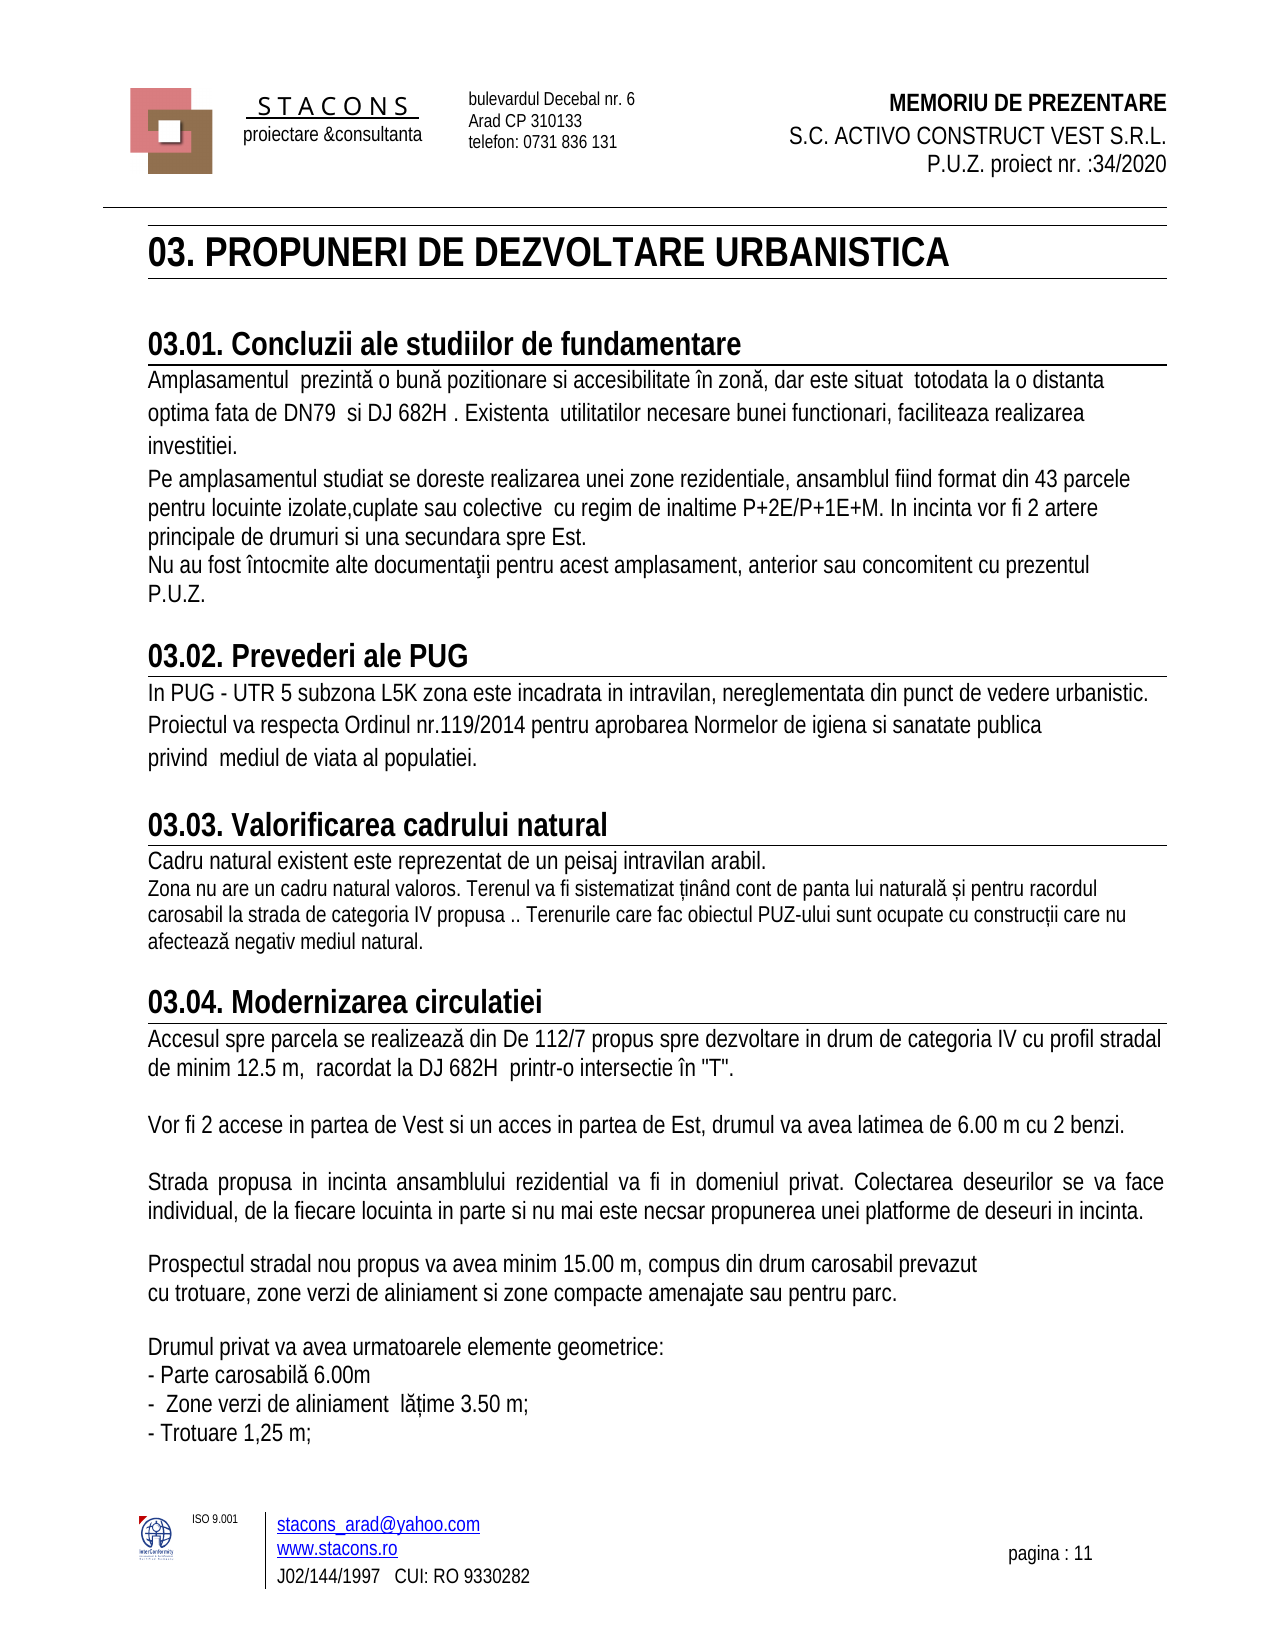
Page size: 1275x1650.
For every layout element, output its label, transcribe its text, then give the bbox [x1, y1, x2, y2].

text - Parte carosabilă 6.00m [148, 1360, 1167, 1389]
text privind mediul de viata al populatiei. [148, 743, 1167, 772]
text Accesul spre parcela se realizează din De 112/7 propus spre dezvoltare in drum de categoria IV cu profil stradal de minim 12.5 m, racordat la DJ 682H printr-o intersectie în "T". [148, 1024, 1167, 1081]
text Drumul privat va avea urmatoarele elemente geometrice: [148, 1332, 1167, 1360]
text - Zone verzi de aliniament lățime 3.50 m; [148, 1389, 1167, 1418]
text Cadru natural existent este reprezentat de un peisaj intravilan arabil. [148, 846, 1167, 875]
subtitle 03. PROPUNERI DE DEZVOLTARE URBANISTICA [148, 226, 1167, 278]
text In PUG - UTR 5 subzona L5K zona este incadrata in intravilan, nereglementata din punct de vedere urbanistic. [148, 677, 1167, 706]
picture [130, 1512, 182, 1564]
text Amplasamentul prezintă o bună pozitionare si accesibilitate în zonă, dar este situat totodata la o distanta optima fata de DN79 si DJ 682H . Existenta utilitatilor necesare bunei functionari, faciliteaza realizarea investitiei. [148, 366, 1167, 460]
subtitle 03.03. Valorificarea cadrului natural [148, 805, 1167, 845]
picture [130, 88, 213, 174]
text cu trotuare, zone verzi de aliniament si zone compacte amenajate sau pentru parc. [148, 1278, 1167, 1307]
text Zona nu are un cadru natural valoros. Terenul va fi sistematizat ținând cont de panta lui naturală și pentru racordul carosabil la strada de categoria IV propusa .. Terenurile care fac obiectul PUZ-ului sunt ocupate cu construcții care nu afectează negativ mediul natural. [148, 875, 1167, 954]
subtitle 03.04. Modernizarea circulatiei [148, 983, 1167, 1023]
text Strada propusa in incinta ansamblului rezidential va fi in domeniul privat. Colectarea deseurilor se va face individual, de la fiecare locuinta in parte si nu mai este necsar propunerea unei platforme de deseuri in incinta. [148, 1167, 1167, 1224]
text - Trotuare 1,25 m; [148, 1418, 1167, 1446]
subtitle 03.02. Prevederi ale PUG [148, 636, 1167, 676]
text Pe amplasamentul studiat se doreste realizarea unei zone rezidentiale, ansamblul fiind format din 43 parcele pentru locuinte izolate,cuplate sau colective cu regim de inaltime P+2E/P+1E+M. In incinta vor fi 2 artere principale de drumuri si una secundara spre Est. [148, 464, 1167, 550]
text Vor fi 2 accese in partea de Vest si un acces in partea de Est, drumul va avea latimea de 6.00 m cu 2 benzi. [148, 1110, 1167, 1138]
subtitle 03.01. Concluzii ale studiilor de fundamentare [148, 324, 1167, 364]
text Nu au fost întocmite alte documentaţii pentru acest amplasament, anterior sau concomitent cu prezentul [148, 550, 1167, 579]
text P.U.Z. [148, 579, 1167, 607]
text Proiectul va respecta Ordinul nr.119/2014 pentru aprobarea Normelor de igiena si sanatate publica [148, 710, 1167, 739]
text Prospectul stradal nou propus va avea minim 15.00 m, compus din drum carosabil prevazut [148, 1249, 1167, 1278]
